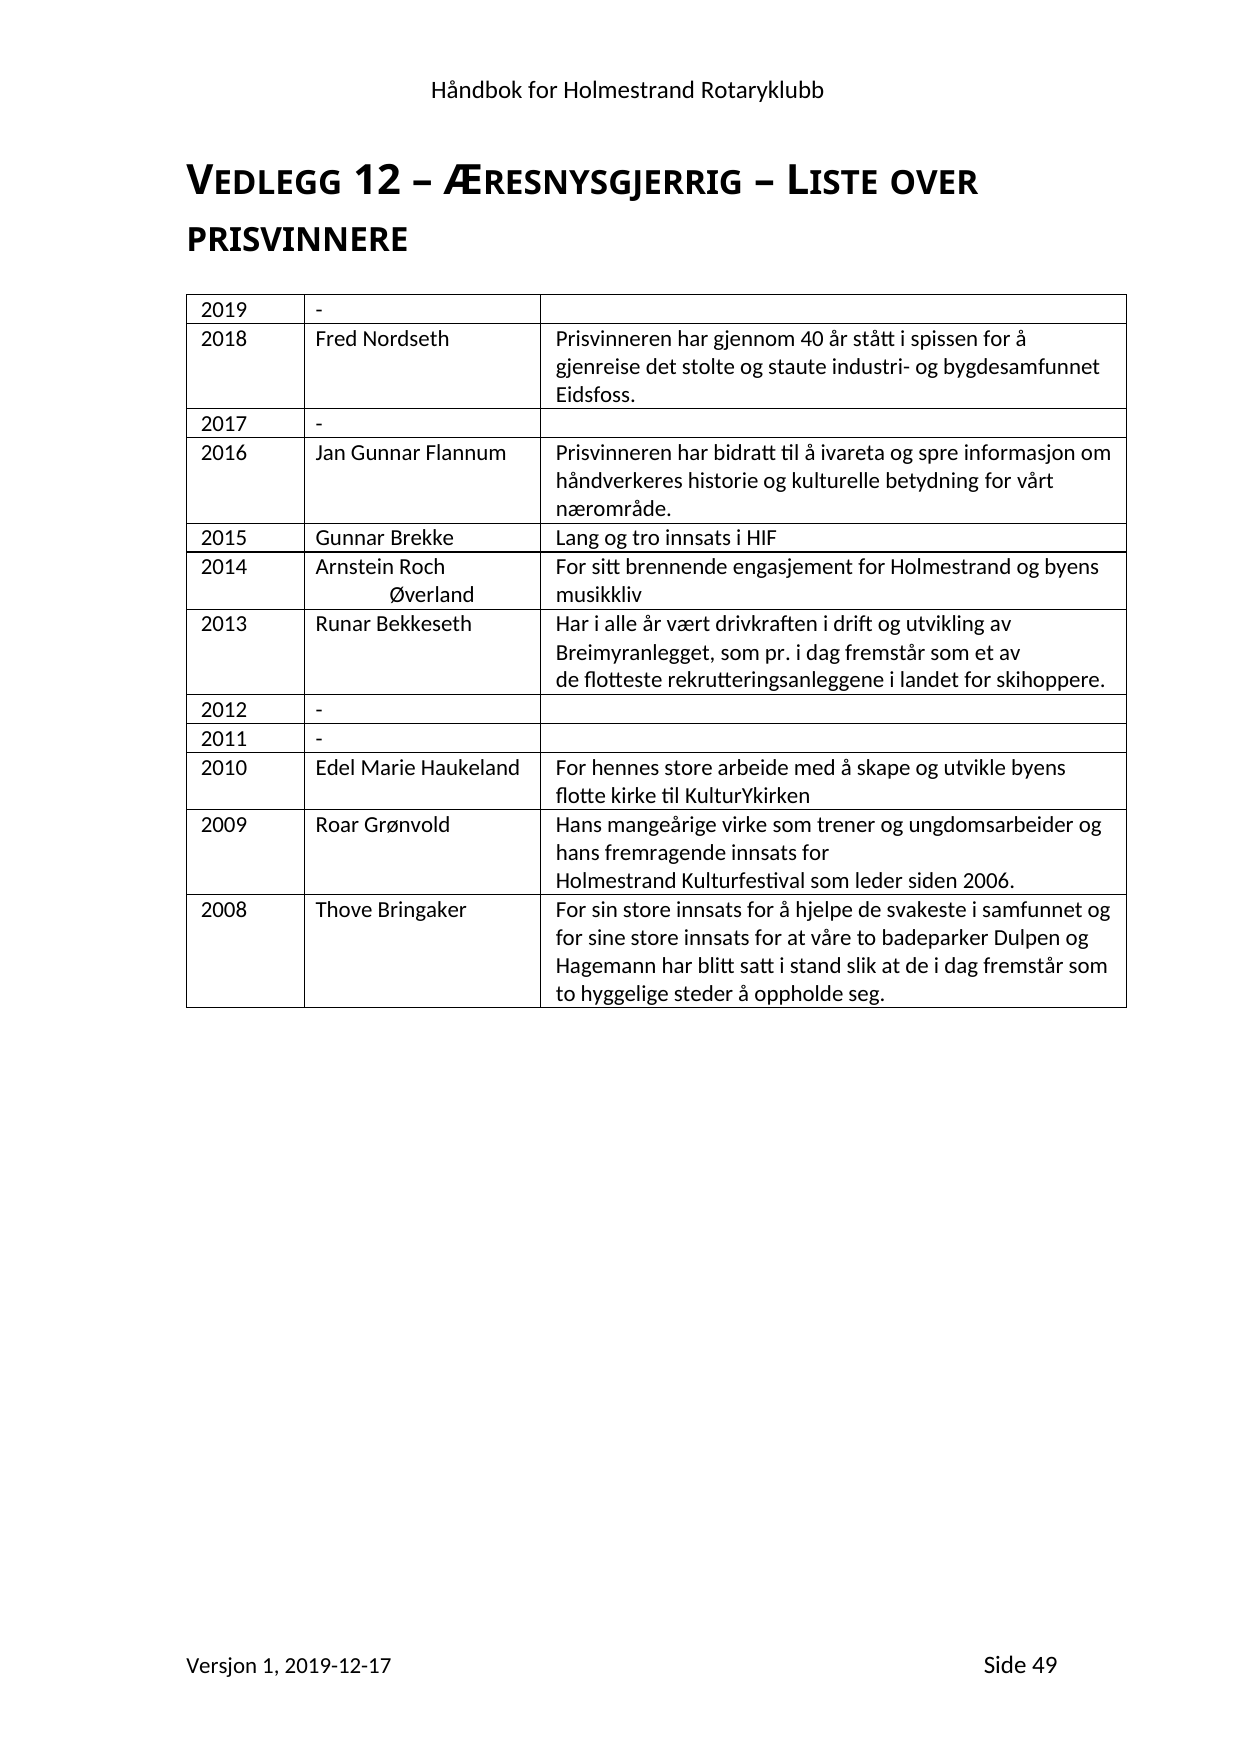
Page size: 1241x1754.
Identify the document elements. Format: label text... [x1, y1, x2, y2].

table_cell For sitt brennende engasjement for Holmestrand og byens musikkliv [541, 553, 1126, 608]
table_header - [305, 295, 540, 323]
table_cell Prisvinneren har gjennom 40 år stått i spissen for å gjenreise det stolte og staute industri- og bygdesamfunnet Eidsfoss. [541, 324, 1126, 408]
table_cell Gunnar Brekke [305, 524, 540, 551]
table_cell 2018 [187, 324, 304, 408]
table_cell - [305, 695, 540, 723]
table_cell Har i alle år vært drivkraften i drift og utvikling av Breimyranlegget, som pr. i dag fremstår som et av de flotteste rekrutteringsanleggene i landet for skihoppere. [541, 610, 1126, 694]
table_cell For hennes store arbeide med å skape og utvikle byens flotte kirke til KulturYkirken [541, 753, 1126, 809]
table_cell [541, 724, 1126, 752]
table_cell - [305, 724, 540, 752]
table_cell 2009 [187, 810, 304, 894]
table_cell 2014 [187, 553, 304, 608]
table_cell Jan Gunnar Flannum [305, 438, 540, 522]
table_cell Runar Bekkeseth [305, 610, 540, 694]
table_cell Hans mangeårige virke som trener og ungdomsarbeider og hans fremragende innsats for Holmestrand Kulturfestival som leder siden 2006. [541, 810, 1126, 894]
table_header 2019 [187, 295, 304, 323]
table_header [541, 295, 1126, 323]
table_cell 2011 [187, 724, 304, 752]
table_cell Edel Marie Haukeland [305, 753, 540, 809]
table_cell 2017 [187, 409, 304, 437]
table_cell Thove Bringaker [305, 895, 540, 1007]
table_cell Lang og tro innsats i HIF [541, 524, 1126, 551]
table_cell Arnstein Roch Øverland [305, 553, 540, 608]
table_cell [541, 409, 1126, 437]
table_cell Prisvinneren har bidratt til å ivareta og spre informasjon om håndverkeres historie og kulturelle betydning for vårt nærområde. [541, 438, 1126, 522]
table_cell 2015 [187, 524, 304, 551]
table_cell For sin store innsats for å hjelpe de svakeste i samfunnet og for sine store innsats for at våre to badeparker Dulpen og Hagemann har blitt satt i stand slik at de i dag fremstår som to hyggelige steder å oppholde seg. [541, 895, 1126, 1007]
table_cell - [305, 409, 540, 437]
table_cell 2016 [187, 438, 304, 522]
table_cell 2008 [187, 895, 304, 1007]
table_cell Roar Grønvold [305, 810, 540, 894]
table_cell 2010 [187, 753, 304, 809]
table_cell 2013 [187, 610, 304, 694]
subtitle Vedlegg 12 – Æresnysgjerrig – Liste over prisvinnere [186, 150, 1128, 263]
table_cell Fred Nordseth [305, 324, 540, 408]
table_cell 2012 [187, 695, 304, 723]
table_cell [541, 695, 1126, 723]
